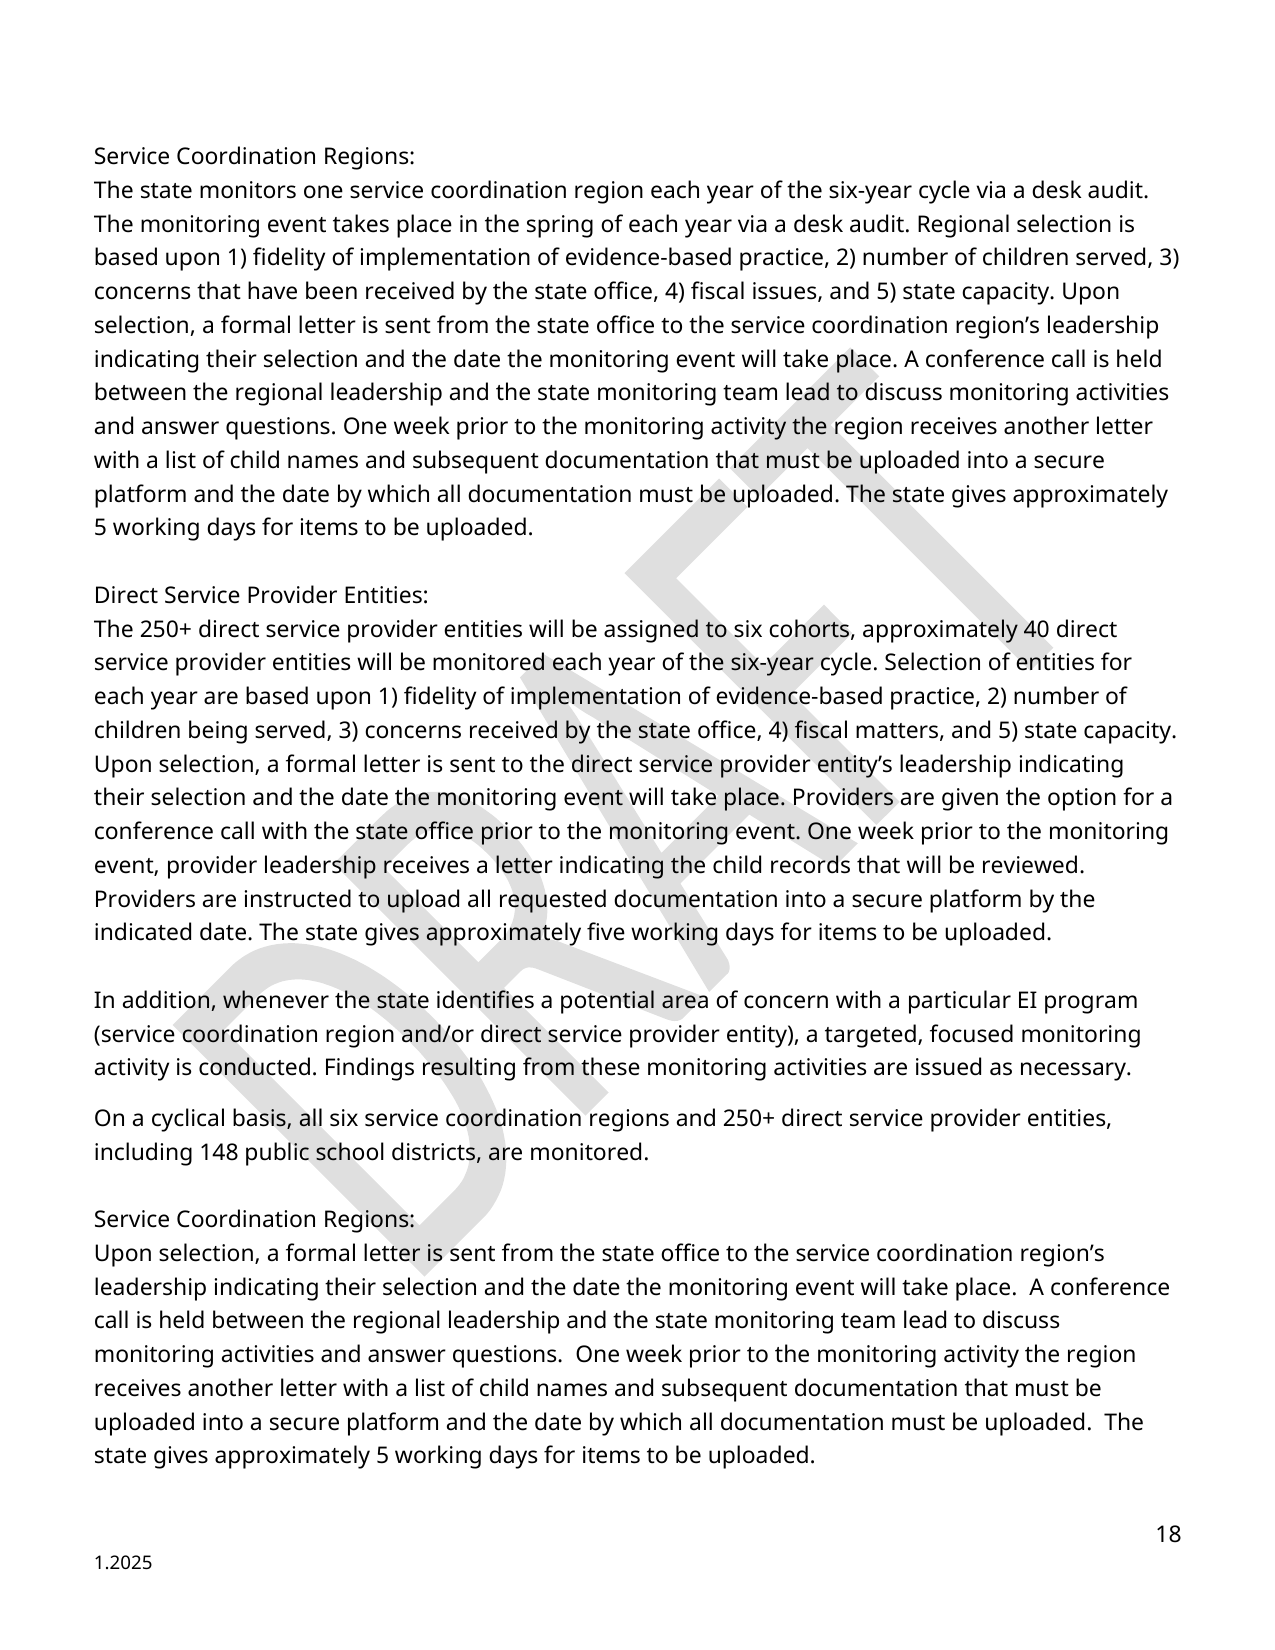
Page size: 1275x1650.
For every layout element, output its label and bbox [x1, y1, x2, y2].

text [94, 106, 1181, 1082]
text [94, 1102, 1181, 1504]
